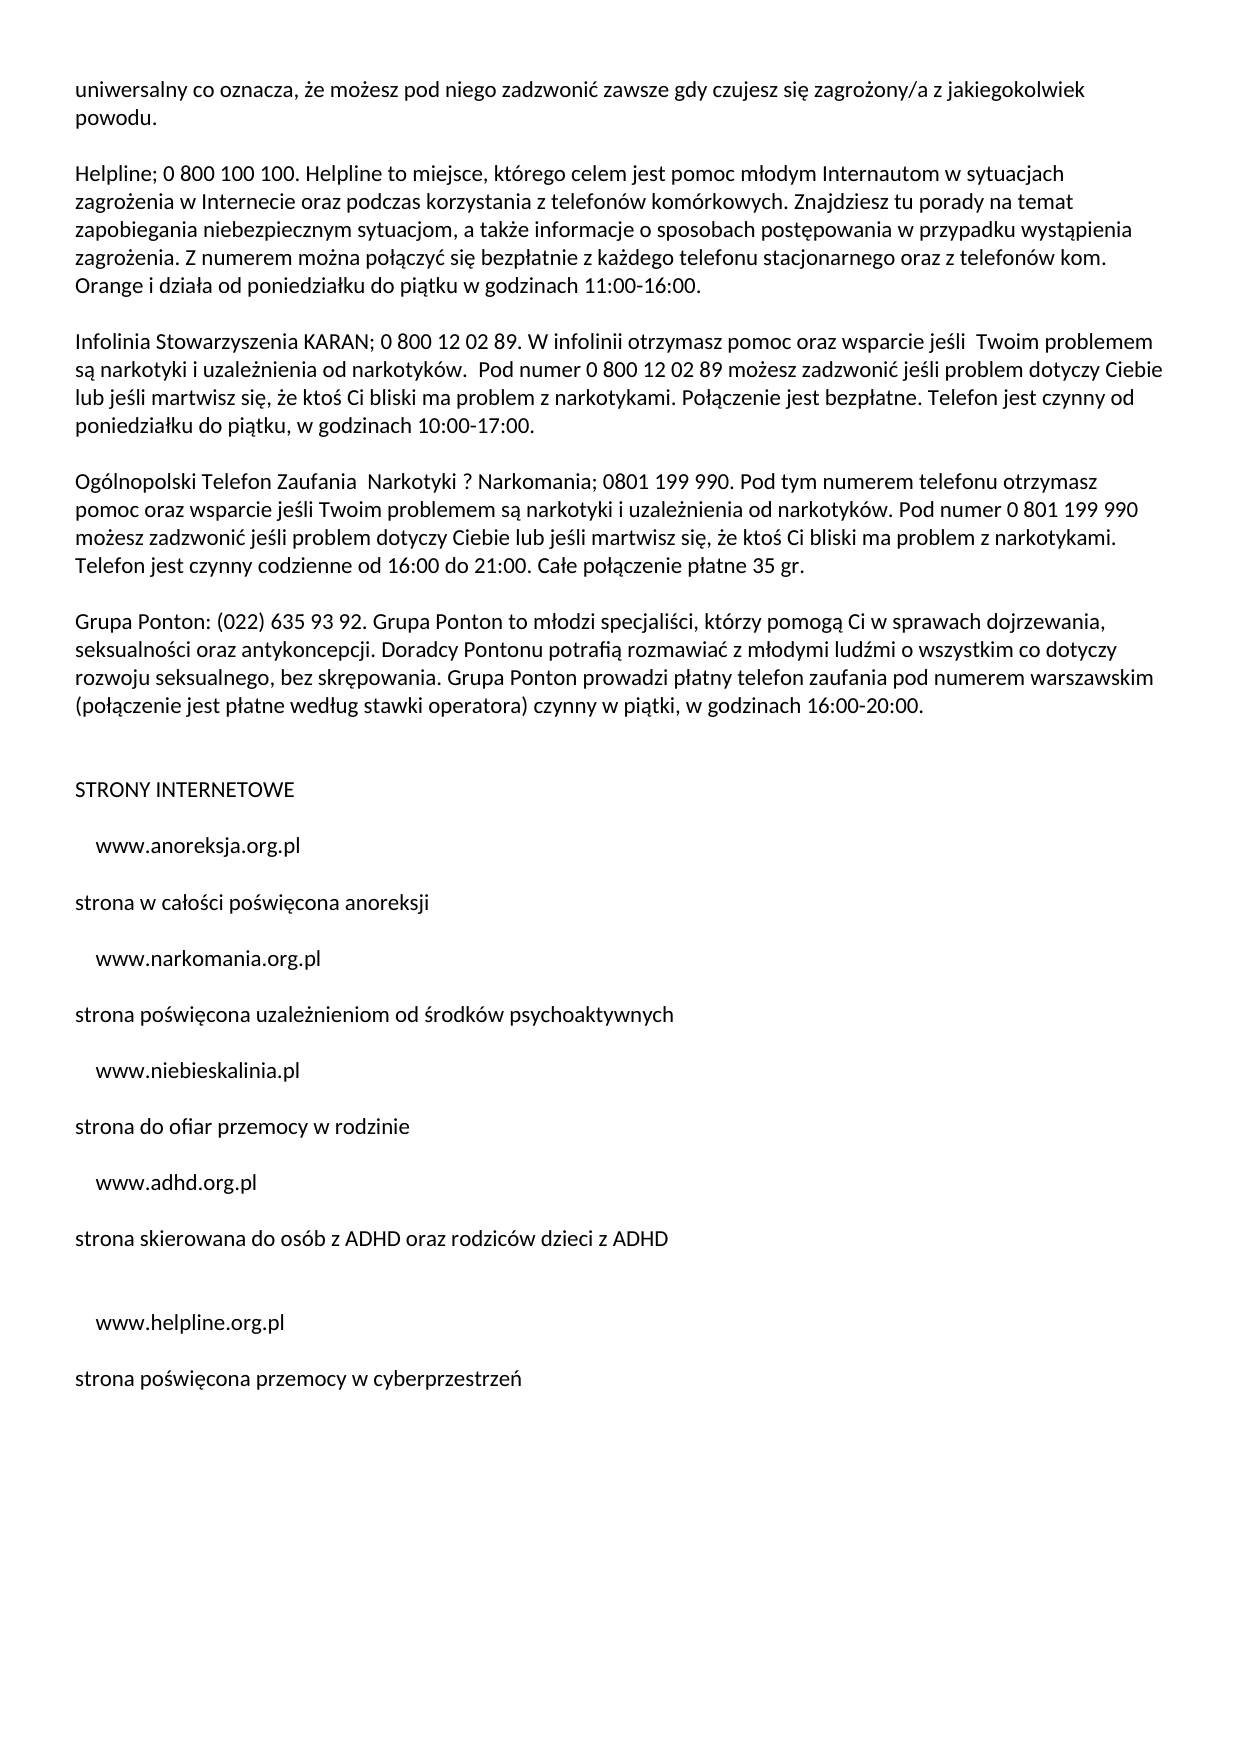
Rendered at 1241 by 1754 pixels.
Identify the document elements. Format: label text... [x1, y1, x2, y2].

text Infolinia Stowarzyszenia KARAN; 0 800 12 02 89. W infolinii otrzymasz pomoc oraz wsparcie jeśli Twoim problemem są narkotyki i uzależnienia od narkotyków. Pod numer 0 800 12 02 89 możesz zadzwonić jeśli problem dotyczy Ciebie lub jeśli martwisz się, że ktoś Ci bliski ma problem z narkotykami. Połączenie jest bezpłatne. Telefon jest czynny od poniedziałku do piątku, w godzinach 10:00-17:00. [75, 327, 1165, 439]
text Helpline; 0 800 100 100. Helpline to miejsce, którego celem jest pomoc młodym Internautom w sytuacjach zagrożenia w Internecie oraz podczas korzystania z telefonów komórkowych. Znajdziesz tu porady na temat zapobiegania niebezpiecznym sytuacjom, a także informacje o sposobach postępowania w przypadku wystąpienia zagrożenia. Z numerem można połączyć się bezpłatnie z każdego telefonu stacjonarnego oraz z telefonów kom. Orange i działa od poniedziałku do piątku w godzinach 11:00-16:00. [75, 159, 1165, 299]
text www.niebieskalinia.pl [75, 1056, 1165, 1084]
text www.helpline.org.pl [75, 1308, 1165, 1336]
text strona w całości poświęcona anoreksji [75, 888, 1165, 916]
text strona poświęcona uzależnieniom od środków psychoaktywnych [75, 1000, 1165, 1028]
text www.narkomania.org.pl [75, 944, 1165, 972]
text strona do ofiar przemocy w rodzinie [75, 1112, 1165, 1140]
text strona poświęcona przemocy w cyberprzestrzeń [75, 1364, 1165, 1392]
text www.adhd.org.pl [75, 1168, 1165, 1196]
text Grupa Ponton: (022) 635 93 92. Grupa Ponton to młodzi specjaliści, którzy pomogą Ci w sprawach dojrzewania, seksualności oraz antykoncepcji. Doradcy Pontonu potrafią rozmawiać z młodymi ludźmi o wszystkim co dotyczy rozwoju seksualnego, bez skrępowania. Grupa Ponton prowadzi płatny telefon zaufania pod numerem warszawskim (połączenie jest płatne według stawki operatora) czynny w piątki, w godzinach 16:00-20:00. [75, 607, 1165, 719]
text STRONY INTERNETOWE [75, 776, 1165, 803]
text www.anoreksja.org.pl [75, 832, 1165, 859]
text Ogólnopolski Telefon Zaufania Narkotyki ? Narkomania; 0801 199 990. Pod tym numerem telefonu otrzymasz pomoc oraz wsparcie jeśli Twoim problemem są narkotyki i uzależnienia od narkotyków. Pod numer 0 801 199 990 możesz zadzwonić jeśli problem dotyczy Ciebie lub jeśli martwisz się, że ktoś Ci bliski ma problem z narkotykami. [75, 467, 1165, 551]
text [75, 75, 1165, 131]
text strona skierowana do osób z ADHD oraz rodziców dzieci z ADHD [75, 1224, 1165, 1252]
text Telefon jest czynny codzienne od 16:00 do 21:00. Całe połączenie płatne 35 gr. [75, 551, 1165, 579]
